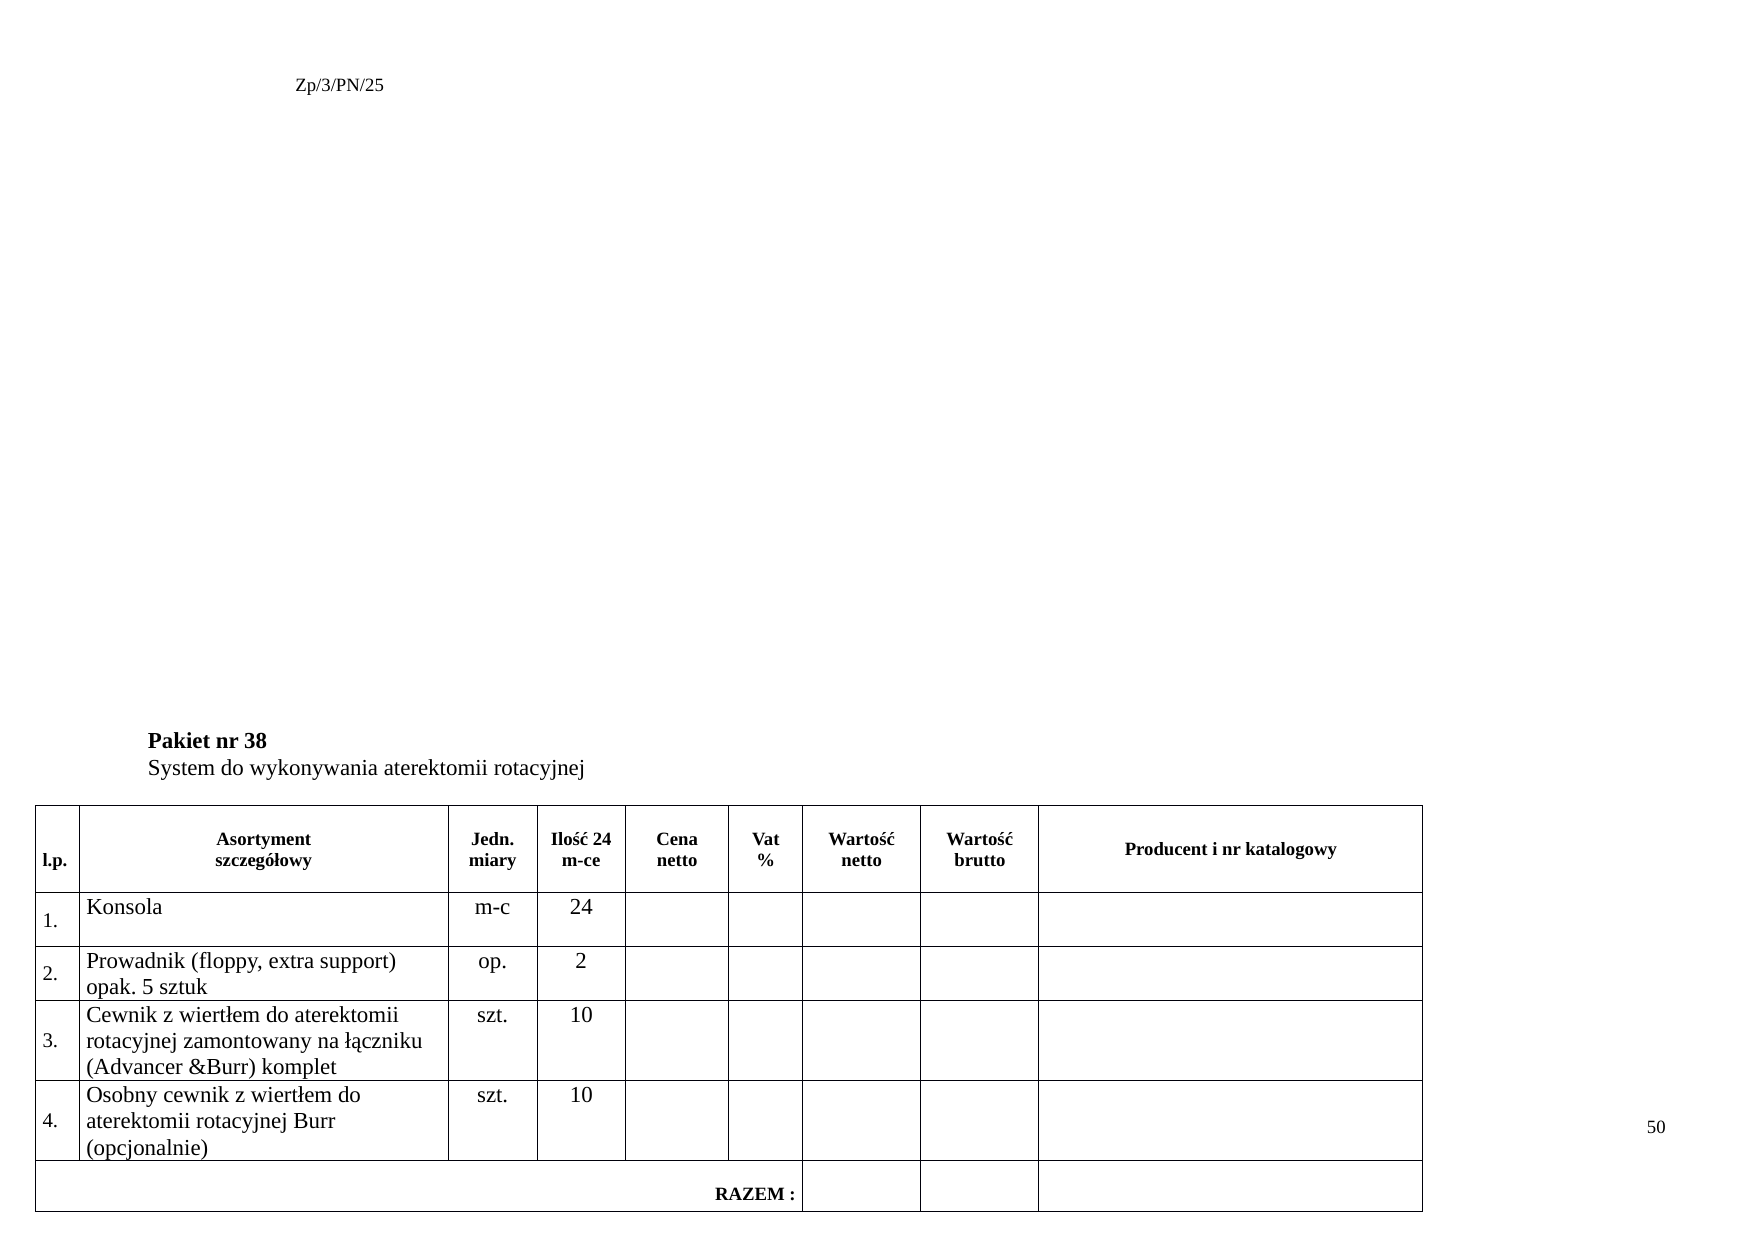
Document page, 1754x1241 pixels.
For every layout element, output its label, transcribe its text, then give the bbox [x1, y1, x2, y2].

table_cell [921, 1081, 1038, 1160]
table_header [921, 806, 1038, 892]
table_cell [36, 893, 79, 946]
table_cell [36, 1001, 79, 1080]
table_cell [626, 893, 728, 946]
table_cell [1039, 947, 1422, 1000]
text System do wykonywania aterektomii rotacyjnej [148, 754, 1665, 780]
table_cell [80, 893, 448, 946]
text Pakiet nr 38 [148, 727, 1665, 754]
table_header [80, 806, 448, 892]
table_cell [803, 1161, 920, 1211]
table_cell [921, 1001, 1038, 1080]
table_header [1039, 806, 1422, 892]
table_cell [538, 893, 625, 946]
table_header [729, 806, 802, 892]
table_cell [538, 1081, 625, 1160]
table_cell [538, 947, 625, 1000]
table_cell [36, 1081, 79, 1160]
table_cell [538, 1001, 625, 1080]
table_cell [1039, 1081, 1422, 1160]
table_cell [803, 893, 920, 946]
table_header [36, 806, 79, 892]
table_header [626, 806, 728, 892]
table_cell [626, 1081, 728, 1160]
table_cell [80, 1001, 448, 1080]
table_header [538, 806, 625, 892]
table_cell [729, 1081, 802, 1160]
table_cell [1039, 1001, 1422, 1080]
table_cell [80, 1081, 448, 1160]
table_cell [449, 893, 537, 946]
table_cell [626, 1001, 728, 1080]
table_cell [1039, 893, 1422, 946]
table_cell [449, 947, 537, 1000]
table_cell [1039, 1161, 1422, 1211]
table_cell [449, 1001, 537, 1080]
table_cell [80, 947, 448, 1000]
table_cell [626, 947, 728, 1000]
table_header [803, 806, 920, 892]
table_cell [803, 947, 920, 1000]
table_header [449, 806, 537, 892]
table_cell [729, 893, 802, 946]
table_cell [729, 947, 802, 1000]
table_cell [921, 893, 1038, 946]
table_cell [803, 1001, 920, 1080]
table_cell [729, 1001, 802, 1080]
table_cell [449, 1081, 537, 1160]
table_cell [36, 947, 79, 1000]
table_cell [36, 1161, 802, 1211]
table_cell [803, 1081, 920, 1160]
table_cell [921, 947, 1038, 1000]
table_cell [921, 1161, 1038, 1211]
